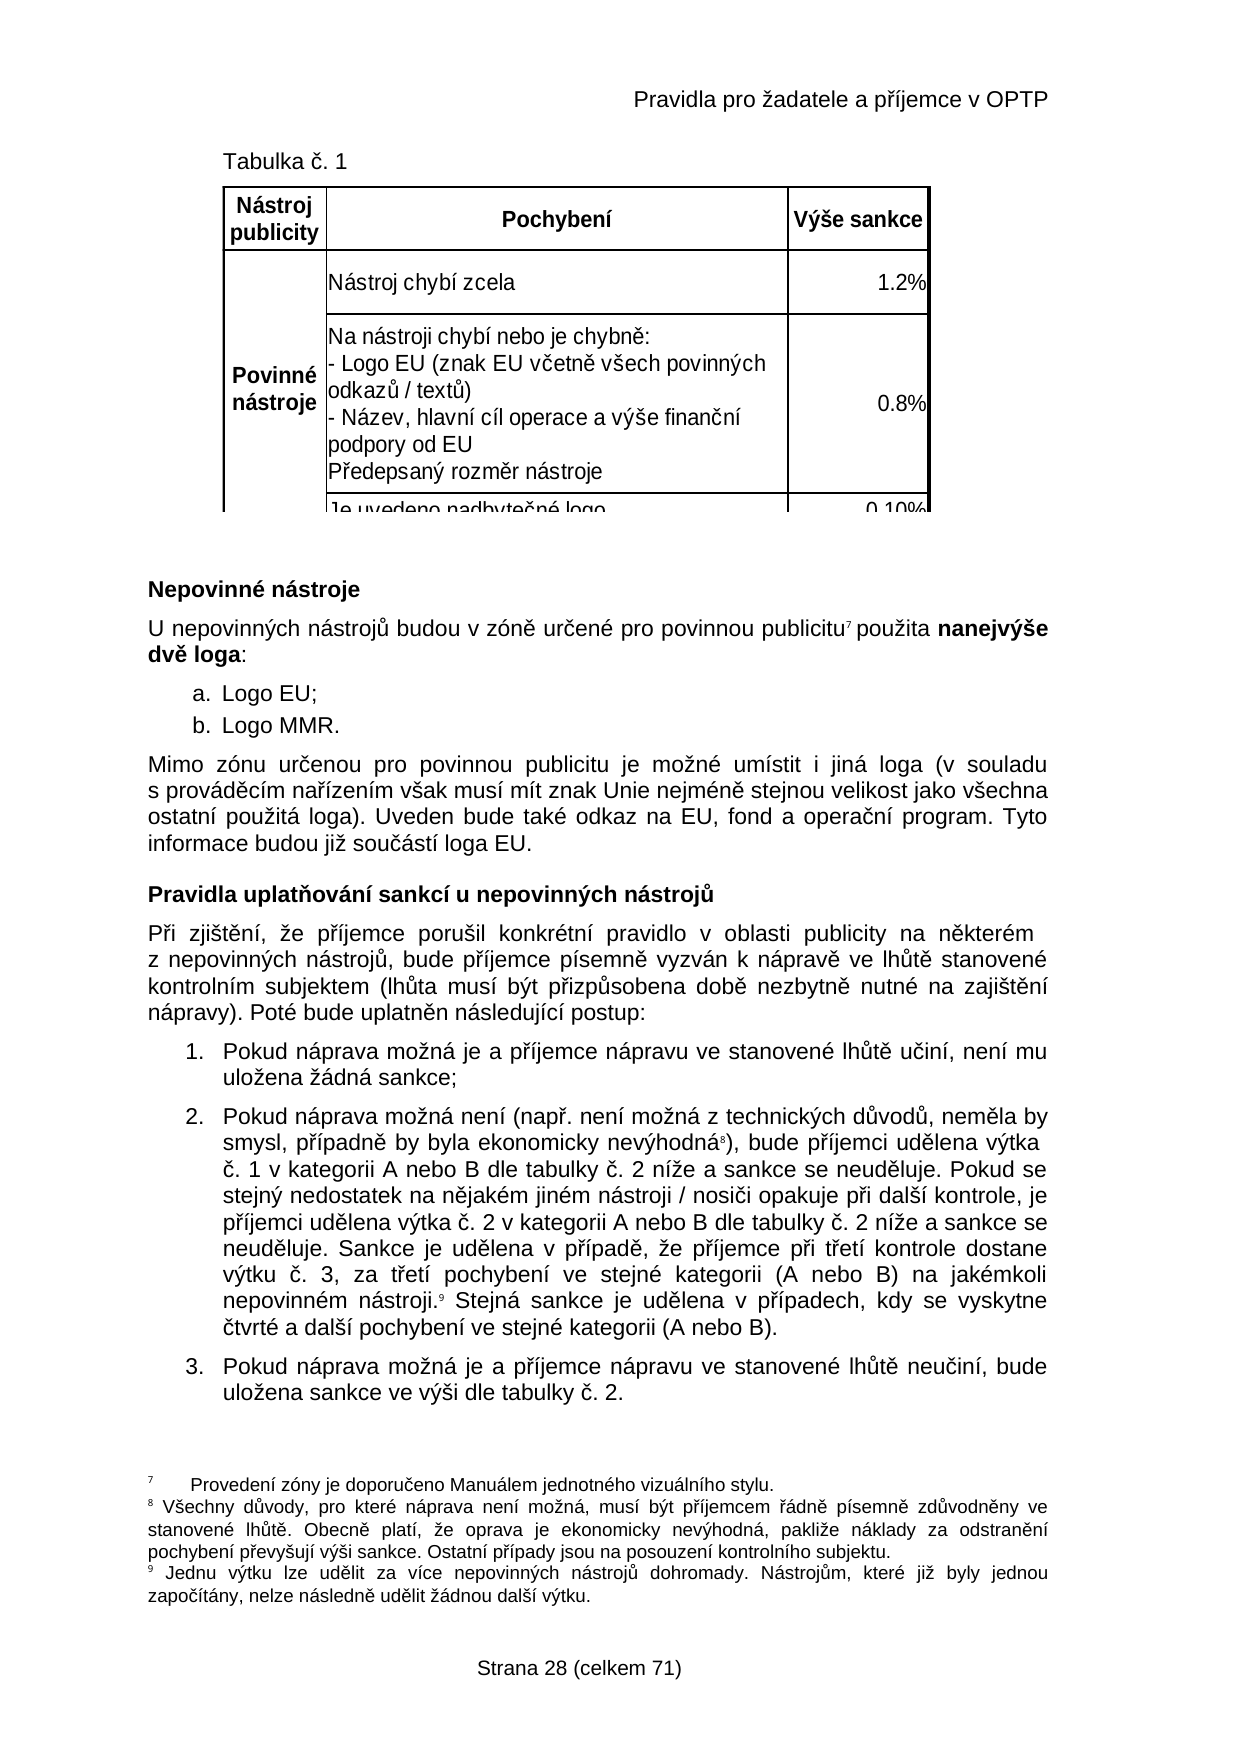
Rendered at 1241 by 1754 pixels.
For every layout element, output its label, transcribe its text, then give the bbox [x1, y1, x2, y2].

text U nepovinných nástrojů budou v zóně určené pro povinnou publicitu použita nanejvýše dvě loga: [148, 615, 1048, 667]
list Tabulka č. 1 [223, 148, 1048, 174]
list Pokud náprava možná je a příjemce nápravu ve stanovené lhůtě učiní, není mu uložena žádná sankce; [185, 1038, 1048, 1091]
list Pokud náprava možná není (např. není možná z technických důvodů, neměla by smysl, případně by byla ekonomicky nevýhodná), bude příjemci udělena výtka č. 1 v kategorii A nebo B dle tabulky č. 2 níže a sankce se neuděluje. Pokud se stejný nedostatek na nějakém jiném nástroji / nosiči opakuje při další kontrole, je příjemci udělena výtka č. 2 v kategorii A nebo B dle tabulky č. 2 níže a sankce se neuděluje. Sankce je udělena v případě, že příjemce při třetí kontrole dostane výtku č. 3, za třetí pochybení ve stejné kategorii (A nebo B) na jakémkoli nepovinném nástroji. Stejná sankce je udělena v případech, kdy se vyskytne čtvrté a další pochybení ve stejné kategorii (A nebo B). [185, 1103, 1048, 1340]
list Pokud náprava možná je a příjemce nápravu ve stanovené lhůtě neučiní, bude uložena sankce ve výši dle tabulky č. 2. [185, 1353, 1048, 1405]
text Při zjištění, že příjemce porušil konkrétní pravidlo v oblasti publicity na některém z nepovinných nástrojů, bude příjemce písemně vyzván k nápravě ve lhůtě stanovené kontrolním subjektem (lhůta musí být přizpůsobena době nezbytně nutné na zajištění nápravy). Poté bude uplatněn následující postup: [148, 920, 1048, 1025]
text Nepovinné nástroje [148, 576, 1048, 602]
list Logo EU; [192, 680, 1048, 706]
list Logo MMR. [192, 712, 1048, 738]
text Mimo zónu určenou pro povinnou publicitu je možné umístit i jiná loga (v souladu s prováděcím nařízením však musí mít znak Unie nejméně stejnou velikost jako všechna ostatní použitá loga). Uveden bude také odkaz na EU, fond a operační program. Tyto informace budou již součástí loga EU. [148, 751, 1048, 856]
text Pravidla uplatňování sankcí u nepovinných nástrojů [148, 881, 1048, 907]
